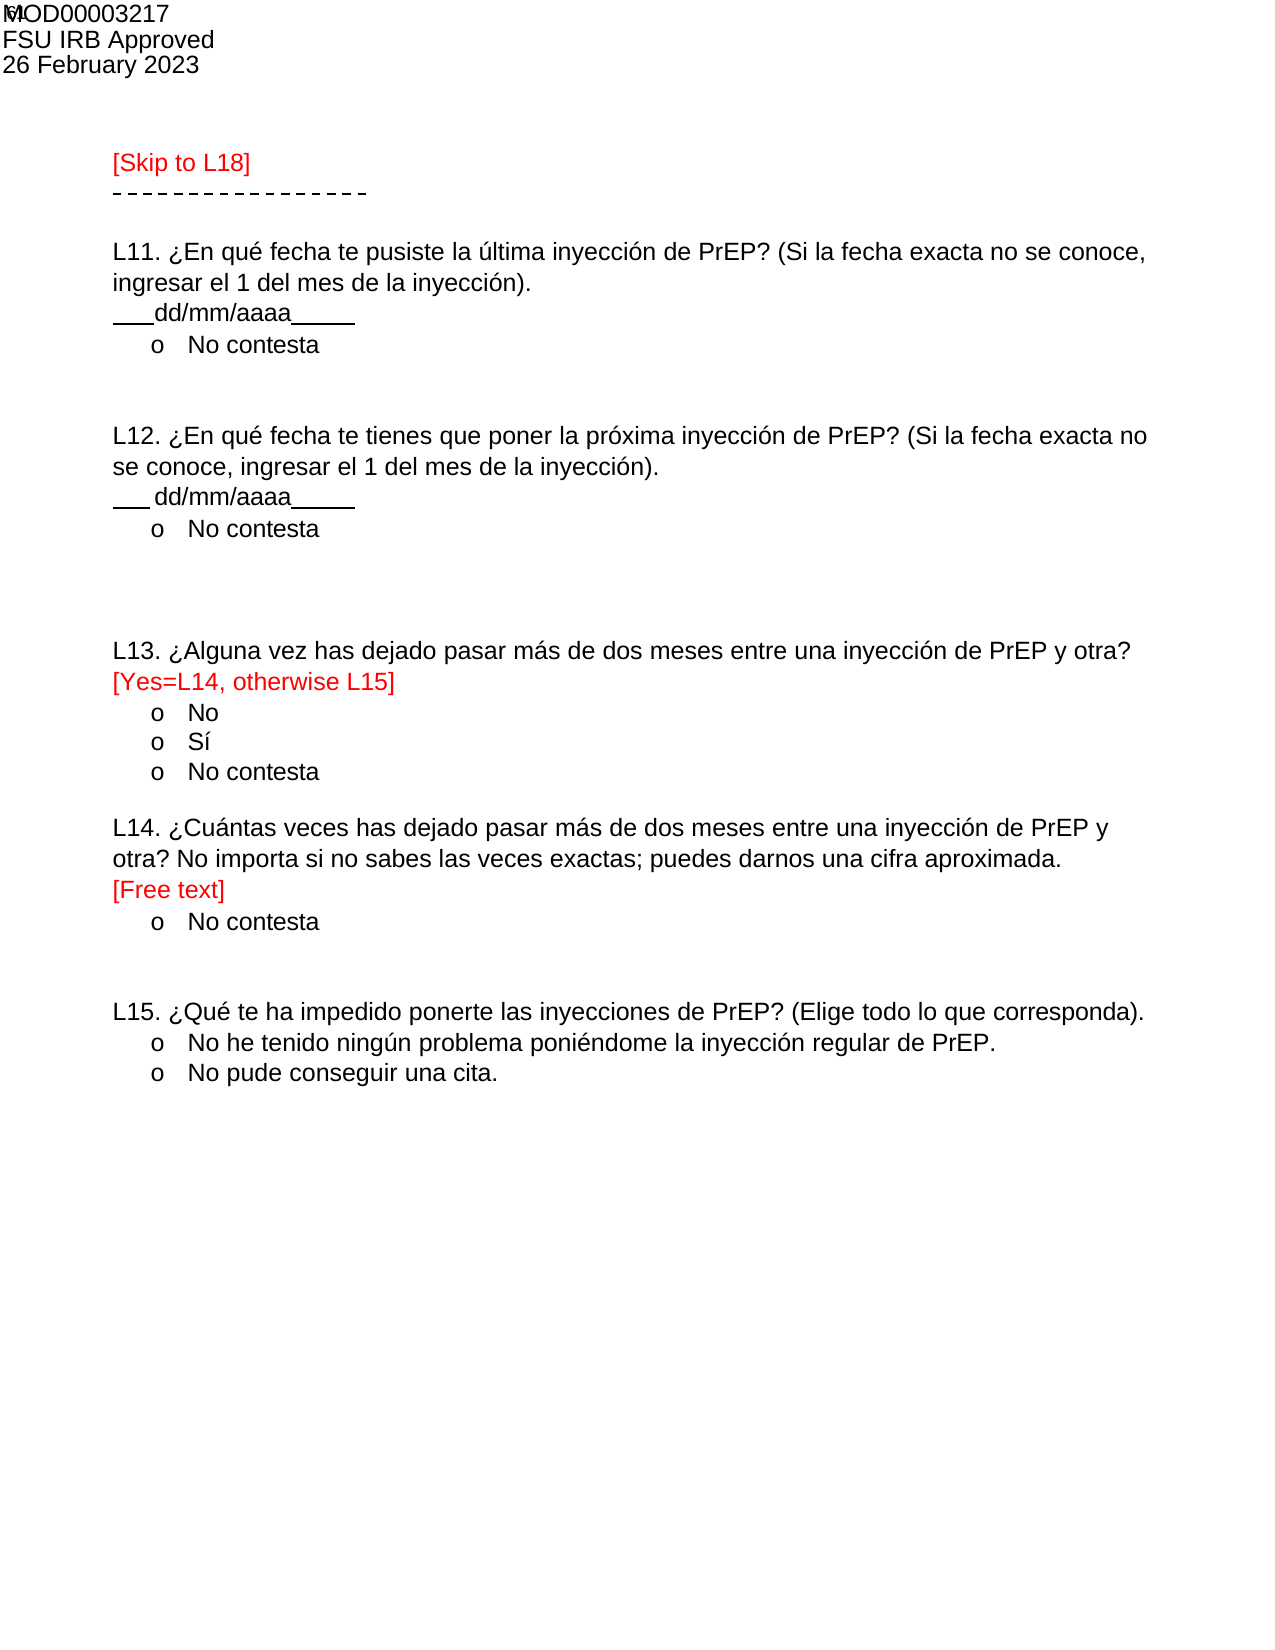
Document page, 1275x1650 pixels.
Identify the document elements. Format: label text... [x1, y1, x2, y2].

list No contesta [150, 756, 1206, 786]
text L12. ¿En qué fecha te tienes que poner la próxima inyección de PrEP? (Si la fecha exacta no se conoce, ingresar el 1 del mes de la inyección). [112, 421, 1149, 481]
text L15. ¿Qué te ha impedido ponerte las inyecciones de PrEP? (Elige todo lo que corresponda). [112, 997, 1206, 1025]
list No pude conseguir una cita. [150, 1058, 1206, 1087]
list No he tenido ningún problema poniéndome la inyección regular de PrEP. [150, 1028, 1206, 1058]
text L14. ¿Cuántas veces has dejado pasar más de dos meses entre una inyección de PrEP y otra? No importa si no sabes las veces exactas; puedes darnos una cifra aproximada. [Free text] [112, 813, 1116, 904]
list No contesta [150, 906, 1206, 937]
text dd/mm/aaaa [112, 299, 1206, 328]
text [Skip to L18] [112, 148, 1206, 177]
list No contesta [150, 514, 1206, 545]
text L13. ¿Alguna vez has dejado pasar más de dos meses entre una inyección de PrEP y otra? [Yes=L14, otherwise L15] [112, 636, 1206, 696]
list Sí [150, 728, 1206, 756]
text dd/mm/aaaa [112, 483, 1206, 512]
list No [150, 698, 1206, 728]
list No contesta [150, 330, 1206, 361]
text L11. ¿En qué fecha te pusiste la última inyección de PrEP? (Si la fecha exacta no se conoce, ingresar el 1 del mes de la inyección). [112, 237, 1206, 297]
